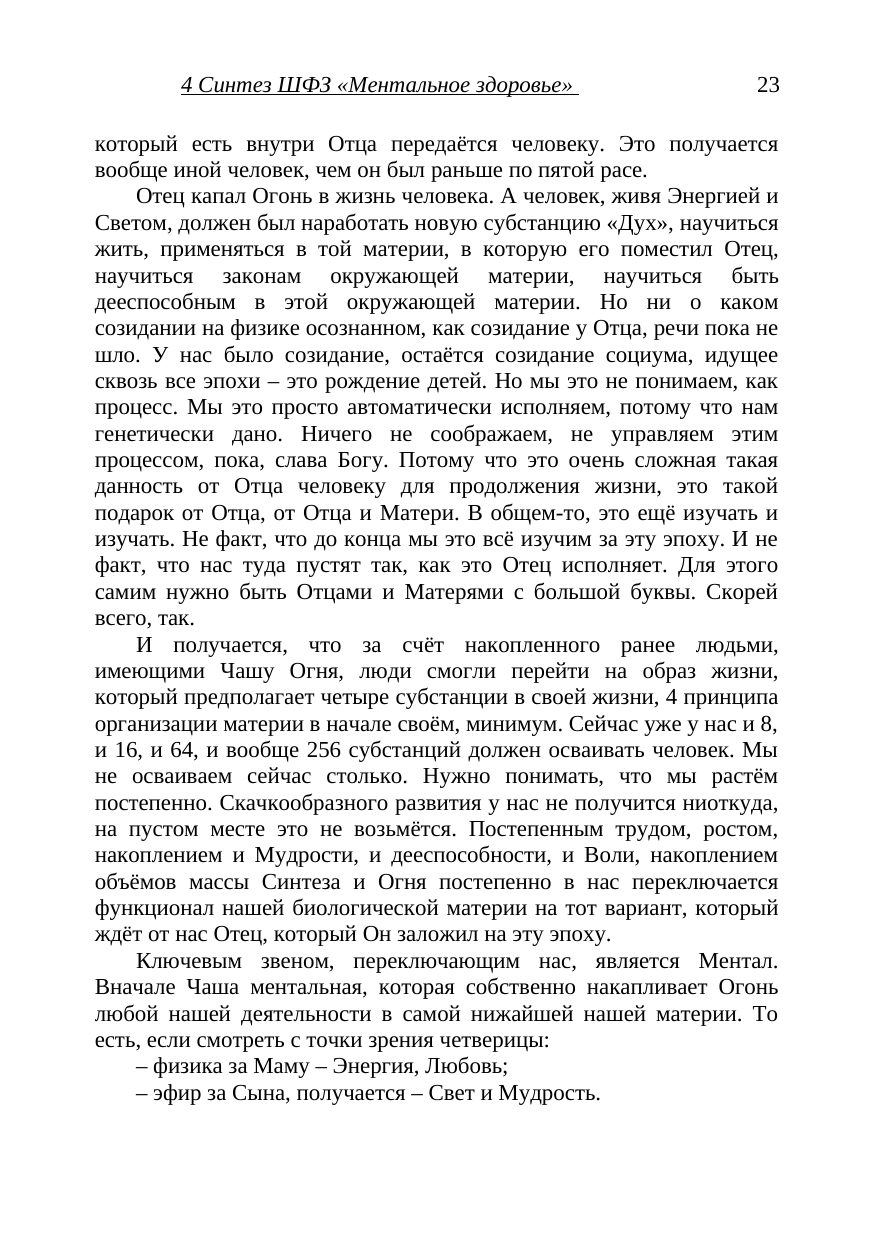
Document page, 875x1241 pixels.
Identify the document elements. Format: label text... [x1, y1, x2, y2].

text – физика за Маму – Энергия, Любовь; [94, 1052, 779, 1079]
text – эфир за Сына, получается – Свет и Мудрость. [94, 1079, 779, 1105]
text Отец капал Огонь в жизнь человека. А человек, живя Энергией и Светом, должен был наработать новую субстанцию «Дух», научиться жить, применяться в той материи, в которую его поместил Отец, научиться законам окружающей материи, научиться быть дееспособным в этой окружающей материи. Но ни о каком созидании на физике осознанном, как созидание у Отца, речи пока не шло. У нас было созидание, остаётся созидание социума, идущее сквозь все эпохи – это рождение детей. Но мы это не понимаем, как процесс. Мы это просто автоматически исполняем, потому что нам генетически дано. Ничего не соображаем, не управляем этим процессом, пока, слава Богу. Потому что это очень сложная такая данность от Отца человеку для продолжения жизни, это такой подарок от Отца, от Отца и Матери. В общем-то, это ещё изучать и изучать. Не факт, что до конца мы это всё изучим за эту эпоху. И не факт, что нас туда пустят так, как это Отец исполняет. Для этого самим нужно быть Отцами и Матерями с большой буквы. Скорей всего, так. [94, 183, 779, 631]
text Ключевым звеном, переключающим нас, является Ментал. Вначале Чаша ментальная, которая собственно накапливает Огонь любой нашей деятельности в самой нижайшей нашей материи. То есть, если смотреть с точки зрения четверицы: [94, 947, 779, 1052]
text И получается, что за счёт накопленного ранее людьми, имеющими Чашу Огня, люди смогли перейти на образ жизни, который предполагает четыре субстанции в своей жизни, 4 принципа организации материи в начале своём, минимум. Сейчас уже у нас и 8, и 16, и 64, и вообще 256 субстанций должен осваивать человек. Мы не осваиваем сейчас столько. Нужно понимать, что мы растём постепенно. Скачкообразного развития у нас не получится ниоткуда, на пустом месте это не возьмётся. Постепенным трудом, ростом, накоплением и Мудрости, и дееспособности, и Воли, накоплением объёмов массы Синтеза и Огня постепенно в нас переключается функционал нашей биологической материи на тот вариант, который ждёт от нас Отец, который Он заложил на эту эпоху. [94, 631, 779, 947]
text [94, 130, 779, 183]
